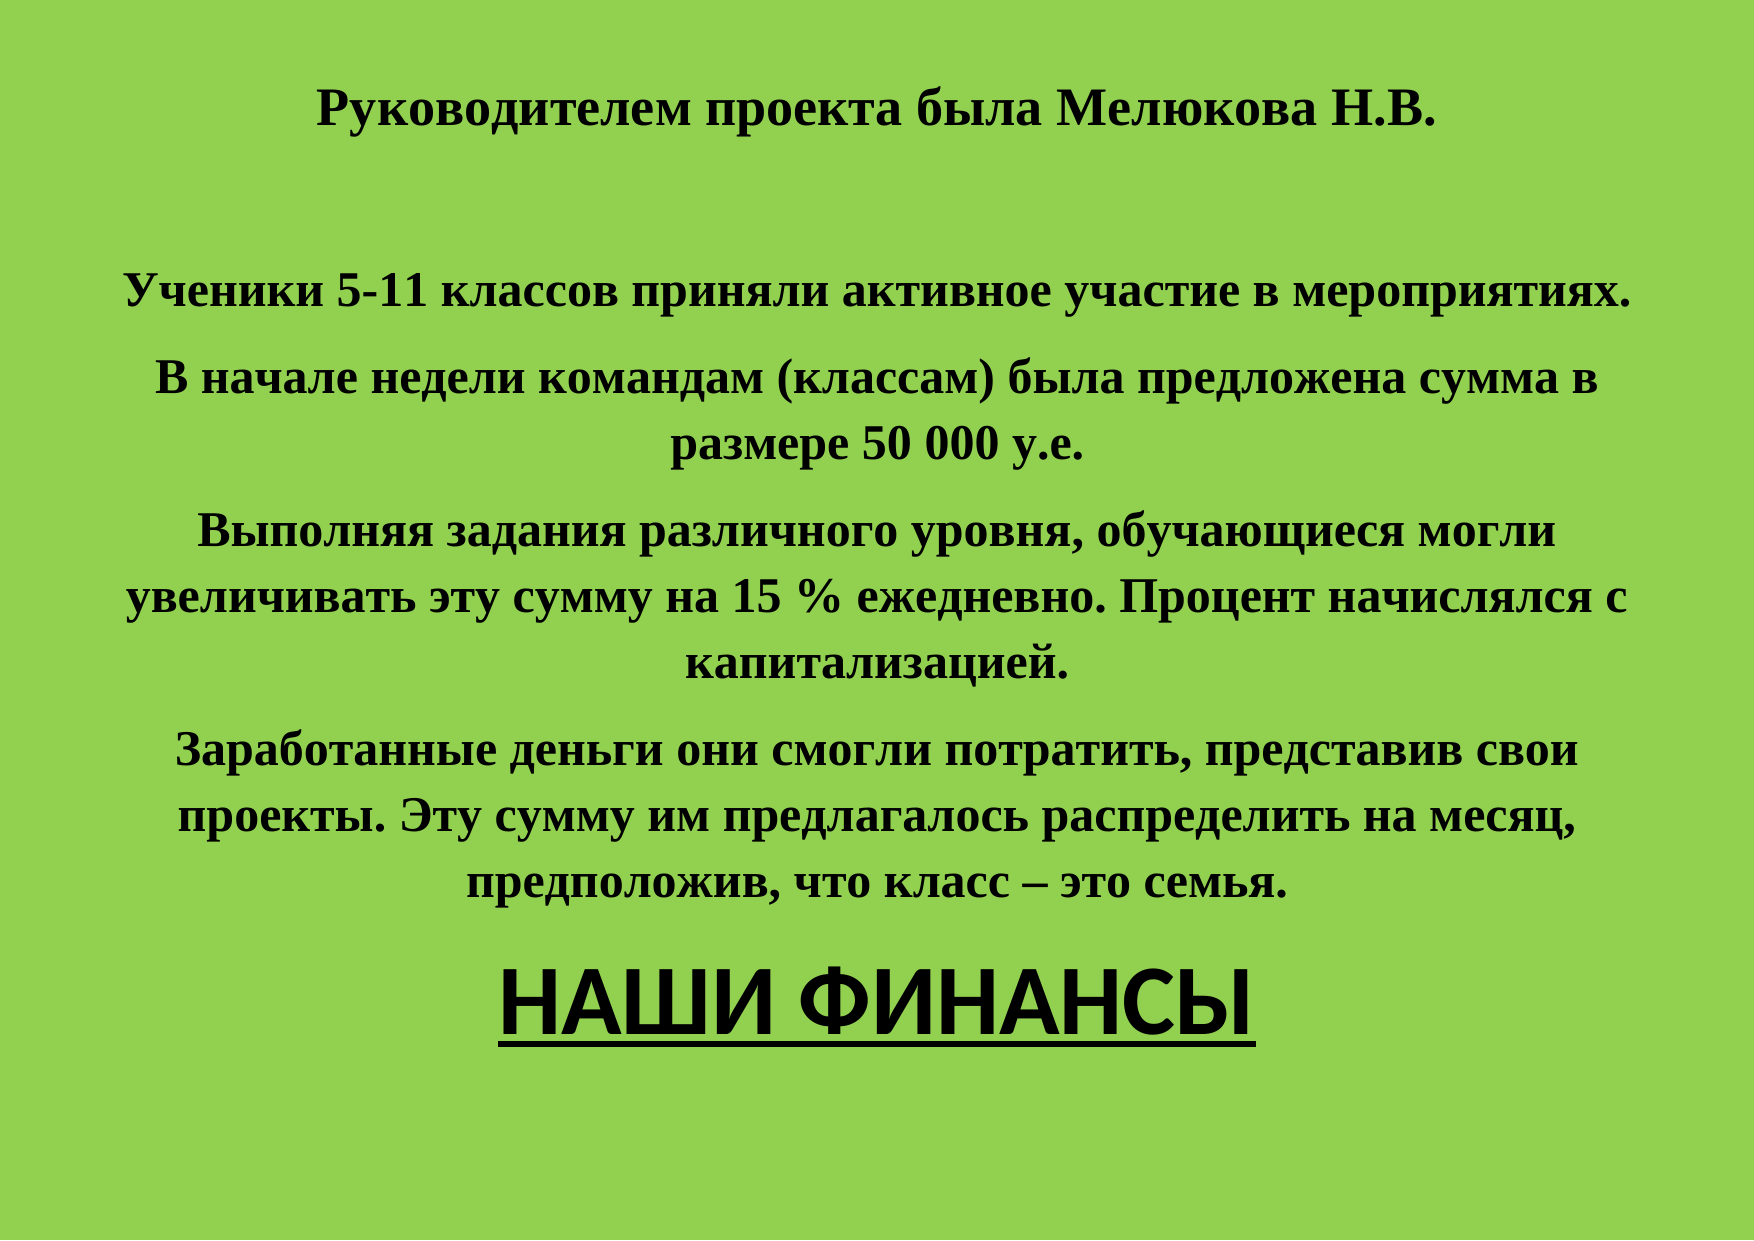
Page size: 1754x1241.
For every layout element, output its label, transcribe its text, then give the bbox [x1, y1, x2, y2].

text Заработанные деньги они смогли потратить, представив свои проекты. Эту сумму им предлагалось распределить на месяц, предположив, что класс – это семья. [75, 718, 1679, 908]
text НАШИ ФИНАНСЫ [75, 937, 1679, 1059]
text Выполняя задания различного уровня, обучающиеся могли увеличивать эту сумму на 15 % ежедневно. Процент начислялся с капитализацией. [75, 499, 1679, 689]
text Ученики 5-11 классов приняли активное участие в мероприятиях. [75, 260, 1679, 317]
text В начале недели командам (классам) была предложена сумма в размере 50 000 у.е. [75, 347, 1679, 470]
text Руководителем проекта была Мелюкова Н.В. [75, 75, 1679, 137]
